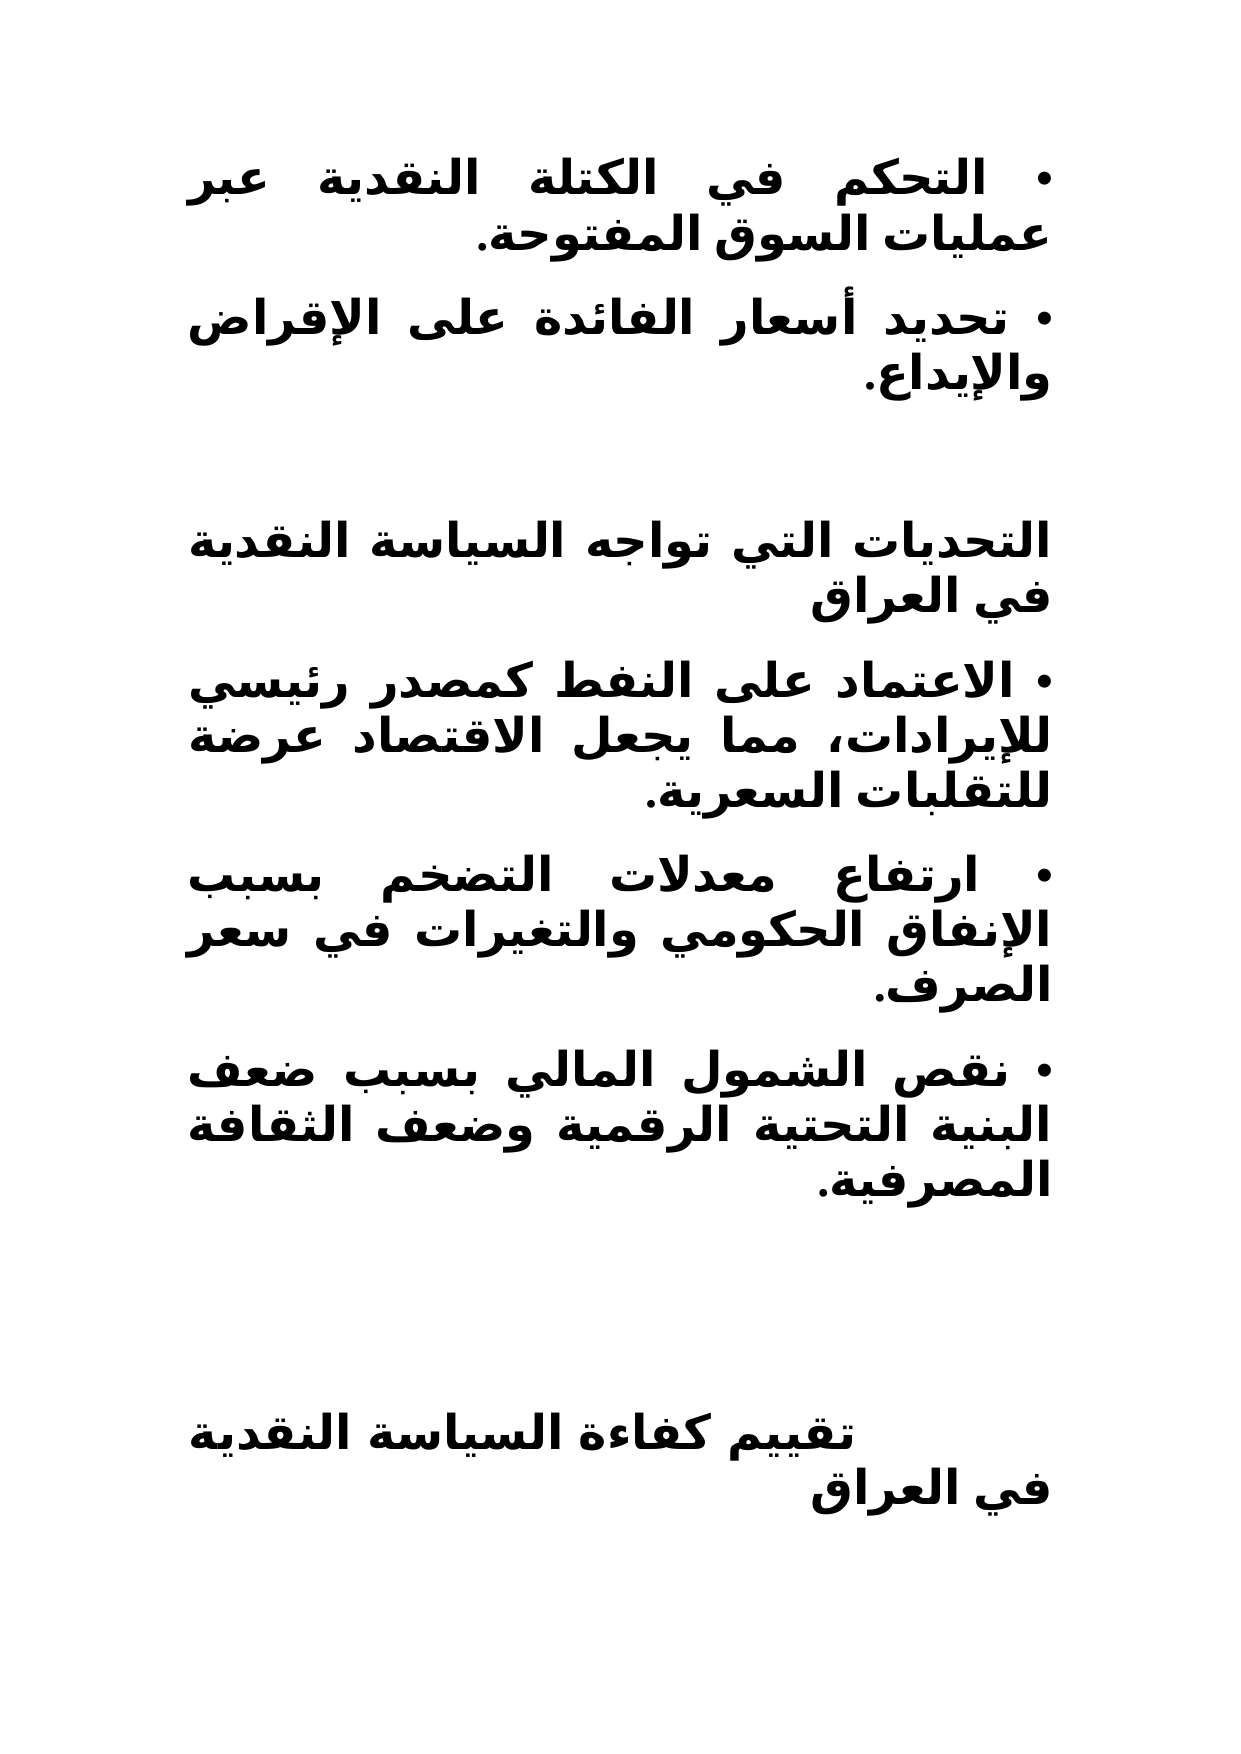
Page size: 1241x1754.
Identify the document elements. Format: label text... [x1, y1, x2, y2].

text • تحديد أسعار الفائدة على الإقراض والإيداع. [187, 289, 1053, 399]
text • نقص الشمول المالي بسبب ضعف البنية التحتية الرقمية وضعف الثقافة المصرفية. [187, 1041, 1053, 1207]
text التحديات التي تواجه السياسة النقدية في العراق [187, 513, 1053, 623]
text تقييم كفاءة السياسة النقدية في العراق [187, 1404, 1053, 1514]
text • التحكم في الكتلة النقدية عبر عمليات السوق المفتوحة. [187, 150, 1053, 260]
text • الاعتماد على النفط كمصدر رئيسي للإيرادات، مما يجعل الاقتصاد عرضة للتقلبات السعرية. [187, 652, 1053, 818]
text • ارتفاع معدلات التضخم بسبب الإنفاق الحكومي والتغيرات في سعر الصرف. [187, 847, 1053, 1012]
